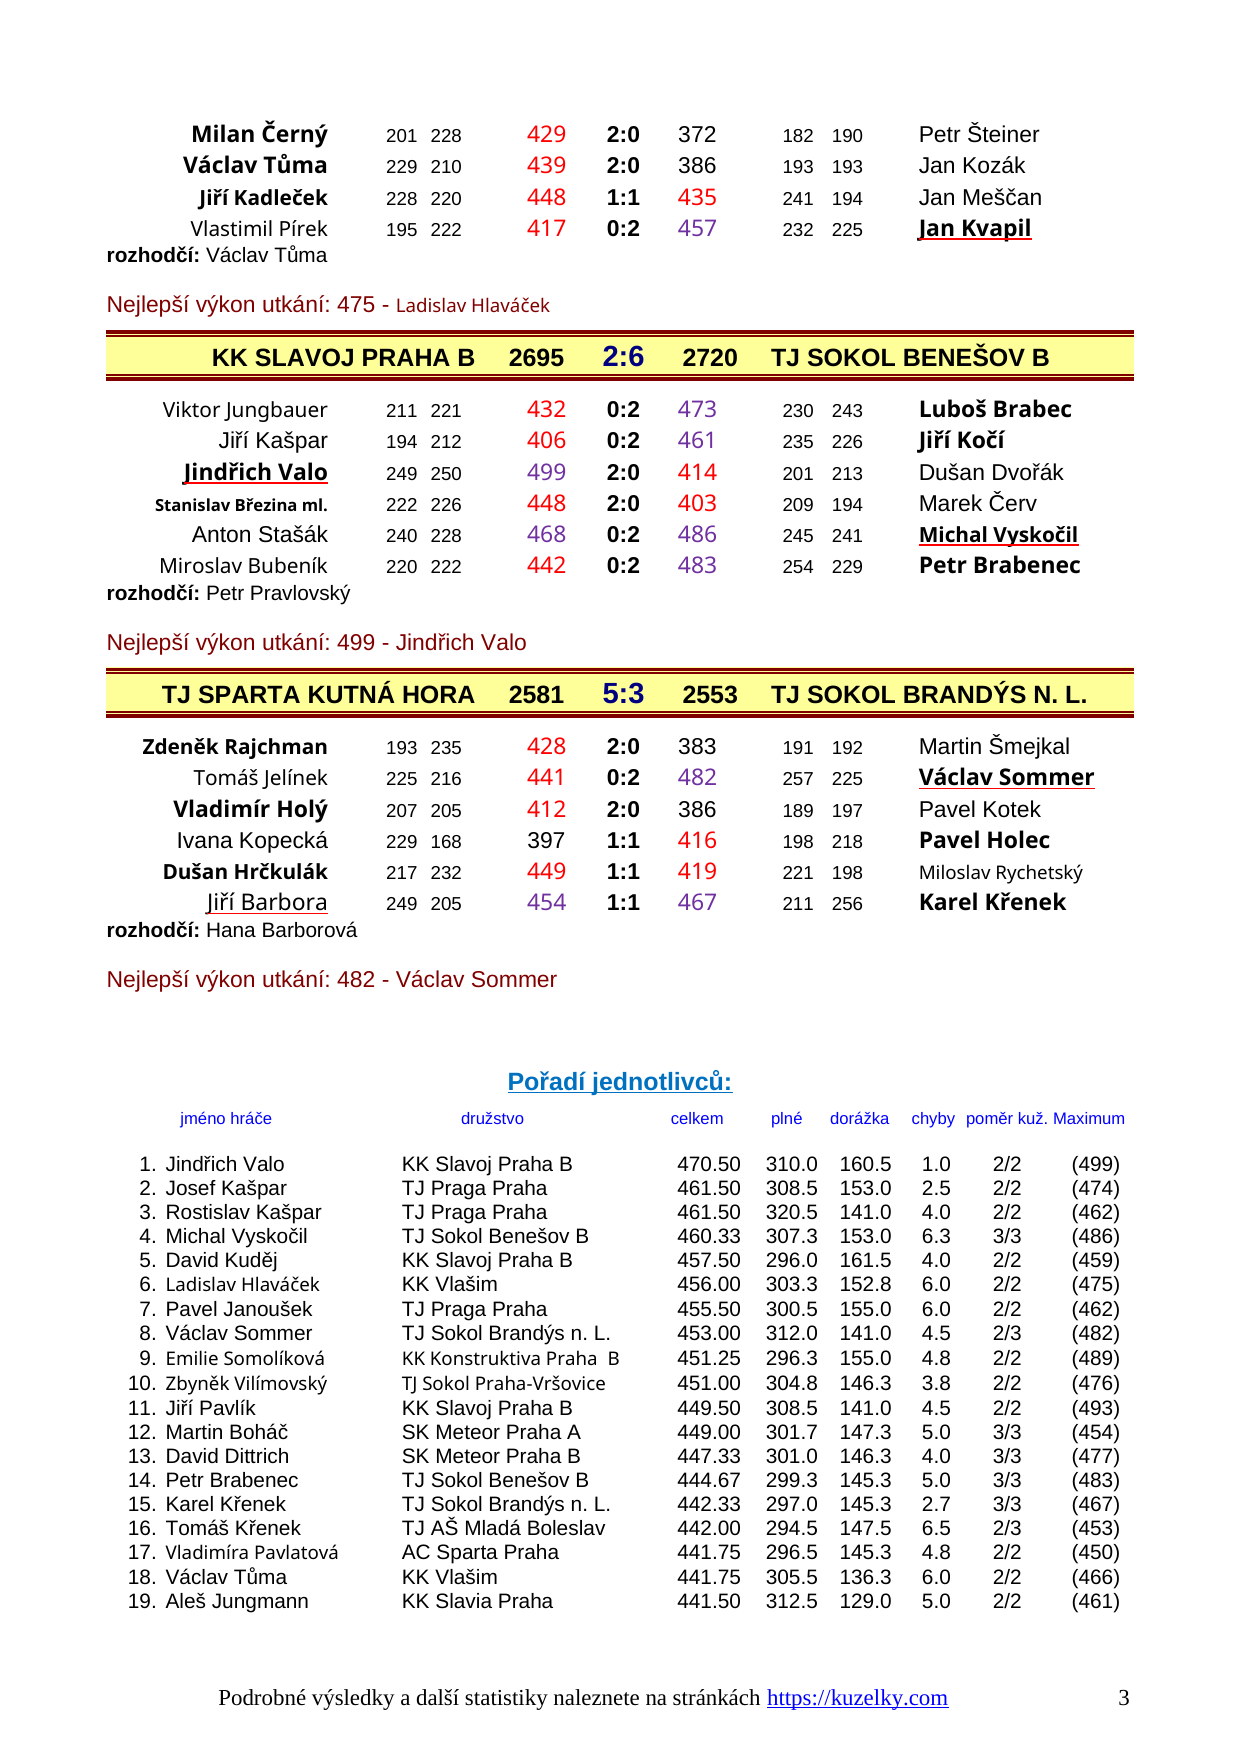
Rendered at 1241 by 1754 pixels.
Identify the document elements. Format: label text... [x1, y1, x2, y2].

text Zdeněk Rajchman 193 235 428 2:0 383 191 192 Martin Šmejkal [106, 730, 1134, 761]
text Vlastimil Pírek 195 222 417 0:2 457 232 225 Jan Kvapil [106, 212, 1134, 243]
text 19. Aleš Jungmann KK Slavia Praha 441.50 312.5 129.0 5.0 2/2 (461) [106, 1589, 1134, 1613]
text Stanislav Březina ml. 222 226 448 2:0 403 209 194 Marek Červ [106, 487, 1134, 518]
text Viktor Jungbauer 211 221 432 0:2 473 230 243 Luboš Brabec [106, 393, 1134, 424]
text Anton Stašák 240 228 468 0:2 486 245 241 Michal Vyskočil [106, 518, 1134, 549]
text 10. Zbyněk Vilímovský TJ Sokol Praha-Vršovice 451.00 304.8 146.3 3.8 2/2 (476) [106, 1370, 1134, 1396]
text Jiří Kašpar 194 212 406 0:2 461 235 226 Jiří Kočí [106, 424, 1134, 456]
text 8. Václav Sommer TJ Sokol Brandýs n. L. 453.00 312.0 141.0 4.5 2/3 (482) [106, 1321, 1134, 1345]
text Miroslav Bubeník 220 222 442 0:2 483 254 229 Petr Brabenec [106, 549, 1134, 581]
text jméno hráče družstvo celkem plné dorážka chyby poměr kuž. Maximum [106, 1108, 1134, 1128]
text Václav Tůma 229 210 439 2:0 386 193 193 Jan Kozák [106, 149, 1134, 181]
text Ivana Kopecká 229 168 397 1:1 416 198 218 Pavel Holec [106, 824, 1134, 855]
text KK Slavoj Praha B 2695 2:6 2720 TJ Sokol Benešov B [106, 337, 1134, 374]
text Nejlepší výkon utkání: 499 - Jindřich Valo [106, 628, 1134, 655]
text Tomáš Jelínek 225 216 441 0:2 482 257 225 Václav Sommer [106, 761, 1134, 793]
text 5. David Kuděj KK Slavoj Praha B 457.50 296.0 161.5 4.0 2/2 (459) [106, 1247, 1134, 1271]
text rozhodčí: Václav Tůma [106, 243, 1134, 267]
text 4. Michal Vyskočil TJ Sokol Benešov B 460.33 307.3 153.0 6.3 3/3 (486) [106, 1223, 1134, 1247]
text 12. Martin Boháč SK Meteor Praha A 449.00 301.7 147.3 5.0 3/3 (454) [106, 1420, 1134, 1444]
text 11. Jiří Pavlík KK Slavoj Praha B 449.50 308.5 141.0 4.5 2/2 (493) [106, 1396, 1134, 1420]
text 13. David Dittrich SK Meteor Praha B 447.33 301.0 146.3 4.0 3/3 (477) [106, 1444, 1134, 1468]
text Jiří Kadleček 228 220 448 1:1 435 241 194 Jan Meščan [106, 181, 1134, 212]
text 17. Vladimíra Pavlatová AC Sparta Praha 441.75 296.5 145.3 4.8 2/2 (450) [106, 1539, 1134, 1565]
text TJ Sparta Kutná Hora 2581 5:3 2553 TJ Sokol Brandýs n. L. [106, 674, 1134, 711]
text 16. Tomáš Křenek TJ AŠ Mladá Boleslav 442.00 294.5 147.5 6.5 2/3 (453) [106, 1516, 1134, 1539]
text Nejlepší výkon utkání: 475 - Ladislav Hlaváček [106, 291, 1134, 318]
text 2. Josef Kašpar TJ Praga Praha 461.50 308.5 153.0 2.5 2/2 (474) [106, 1176, 1134, 1199]
text 18. Václav Tůma KK Vlašim 441.75 305.5 136.3 6.0 2/2 (466) [106, 1565, 1134, 1589]
text 14. Petr Brabenec TJ Sokol Benešov B 444.67 299.3 145.3 5.0 3/3 (483) [106, 1468, 1134, 1492]
text 6. Ladislav Hlaváček KK Vlašim 456.00 303.3 152.8 6.0 2/2 (475) [106, 1271, 1134, 1297]
text 15. Karel Křenek TJ Sokol Brandýs n. L. 442.33 297.0 145.3 2.7 3/3 (467) [106, 1492, 1134, 1516]
text Nejlepší výkon utkání: 482 - Václav Sommer [106, 966, 1134, 992]
text Milan Černý 201 228 429 2:0 372 182 190 Petr Šteiner [106, 118, 1134, 149]
text 7. Pavel Janoušek TJ Praga Praha 455.50 300.5 155.0 6.0 2/2 (462) [106, 1297, 1134, 1321]
text Jiří Barbora 249 205 454 1:1 467 211 256 Karel Křenek [106, 886, 1134, 918]
text 1. Jindřich Valo KK Slavoj Praha B 470.50 310.0 160.5 1.0 2/2 (499) [106, 1152, 1134, 1176]
text Dušan Hrčkulák 217 232 449 1:1 419 221 198 Miloslav Rychetský [106, 855, 1134, 886]
text rozhodčí: Hana Barborová [106, 918, 1134, 942]
text rozhodčí: Petr Pravlovský [106, 581, 1134, 604]
text Pořadí jednotlivců: [94, 1067, 1145, 1096]
text Jindřich Valo 249 250 499 2:0 414 201 213 Dušan Dvořák [106, 456, 1134, 487]
text Vladimír Holý 207 205 412 2:0 386 189 197 Pavel Kotek [106, 793, 1134, 824]
text 9. Emilie Somolíková KK Konstruktiva Praha B 451.25 296.3 155.0 4.8 2/2 (489) [106, 1345, 1134, 1370]
text 3. Rostislav Kašpar TJ Praga Praha 461.50 320.5 141.0 4.0 2/2 (462) [106, 1199, 1134, 1223]
